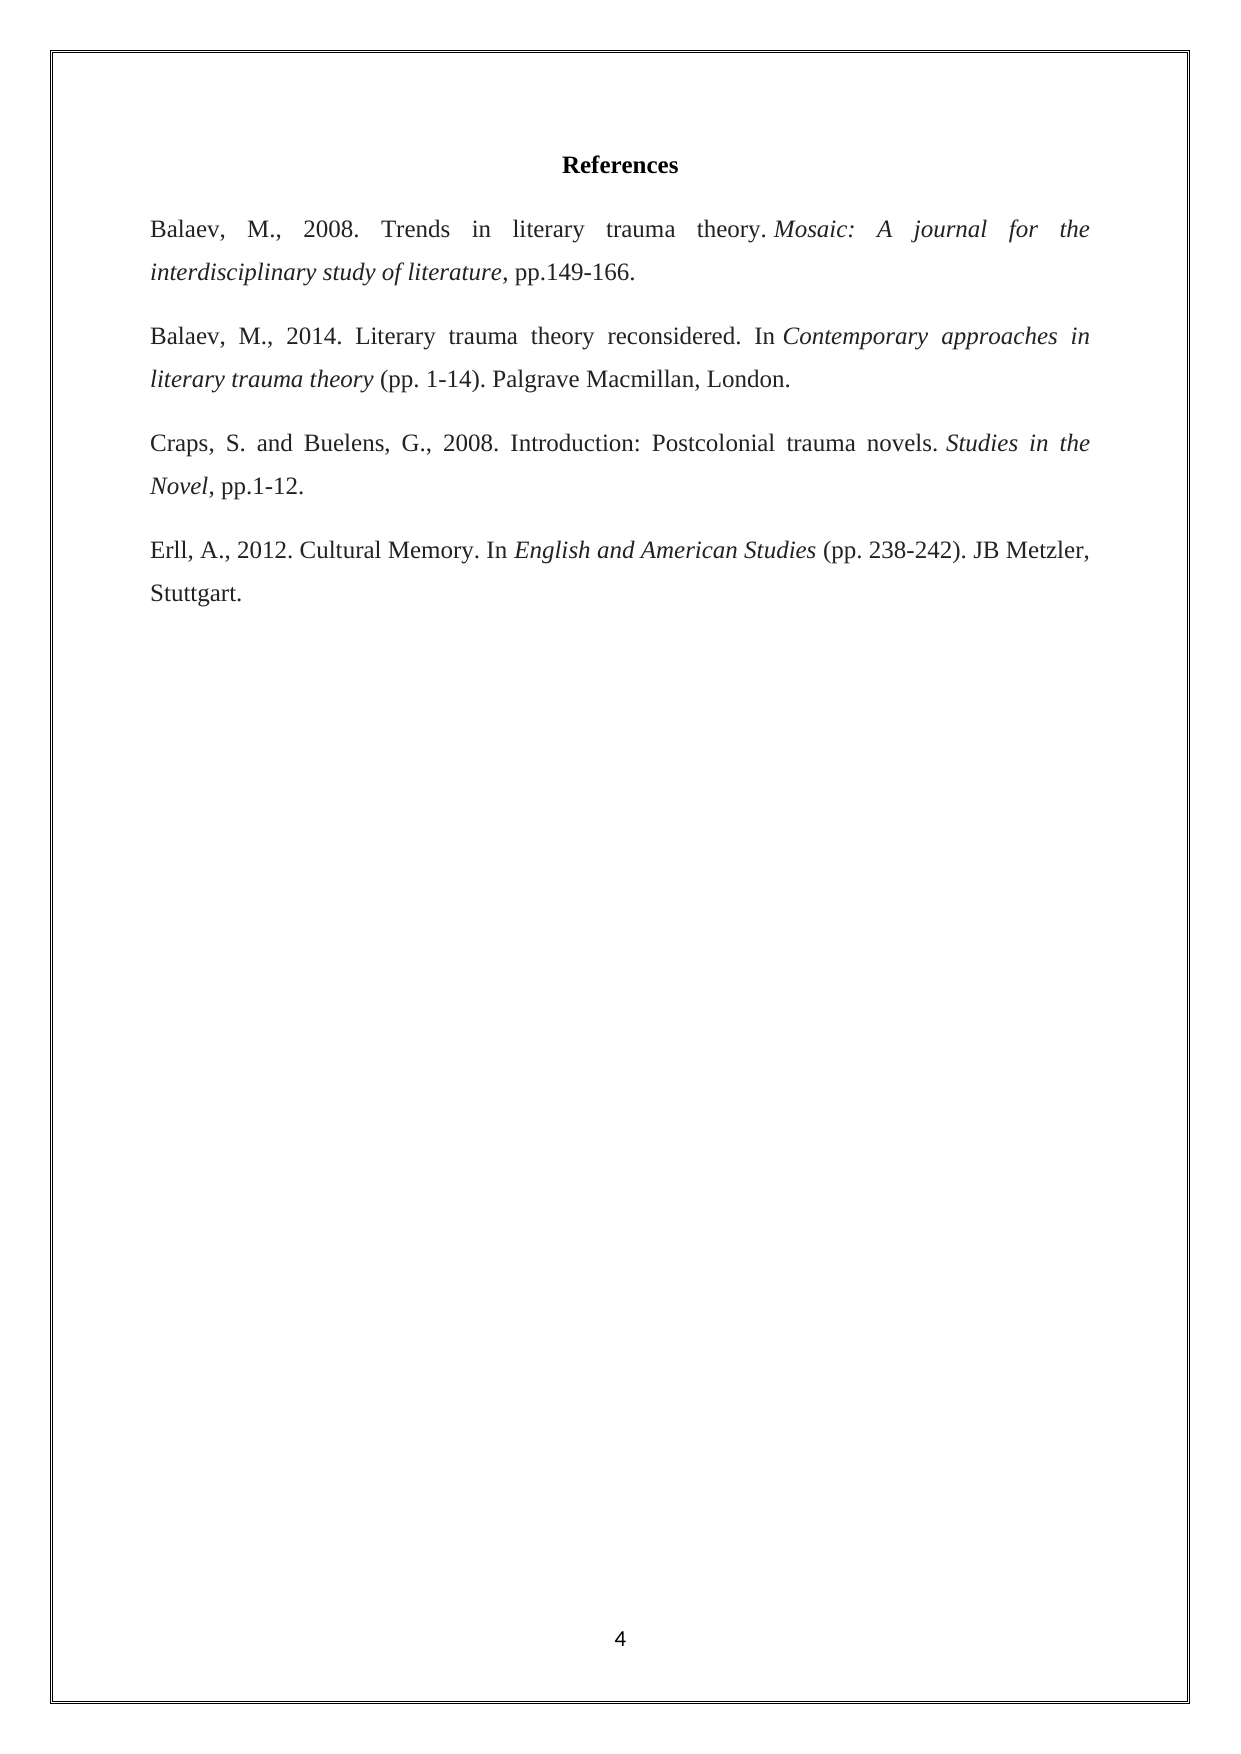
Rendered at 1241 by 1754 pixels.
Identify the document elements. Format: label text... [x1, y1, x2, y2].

text Craps, S. and Buelens, G., 2008. Introduction: Postcolonial trauma novels. Studies in the Novel, pp.1-12. [150, 428, 1090, 500]
text Balaev, M., 2008. Trends in literary trauma theory. Mosaic: A journal for the interdisciplinary study of literature, pp.149-166. [150, 214, 1090, 286]
text References [150, 150, 1090, 179]
text Erll, A., 2012. Cultural Memory. In English and American Studies (pp. 238-242). JB Metzler, Stuttgart. [150, 564, 1090, 607]
text Balaev, M., 2014. Literary trauma theory reconsidered. In Contemporary approaches in literary trauma theory (pp. 1-14). Palgrave Macmillan, London. [150, 321, 1090, 393]
